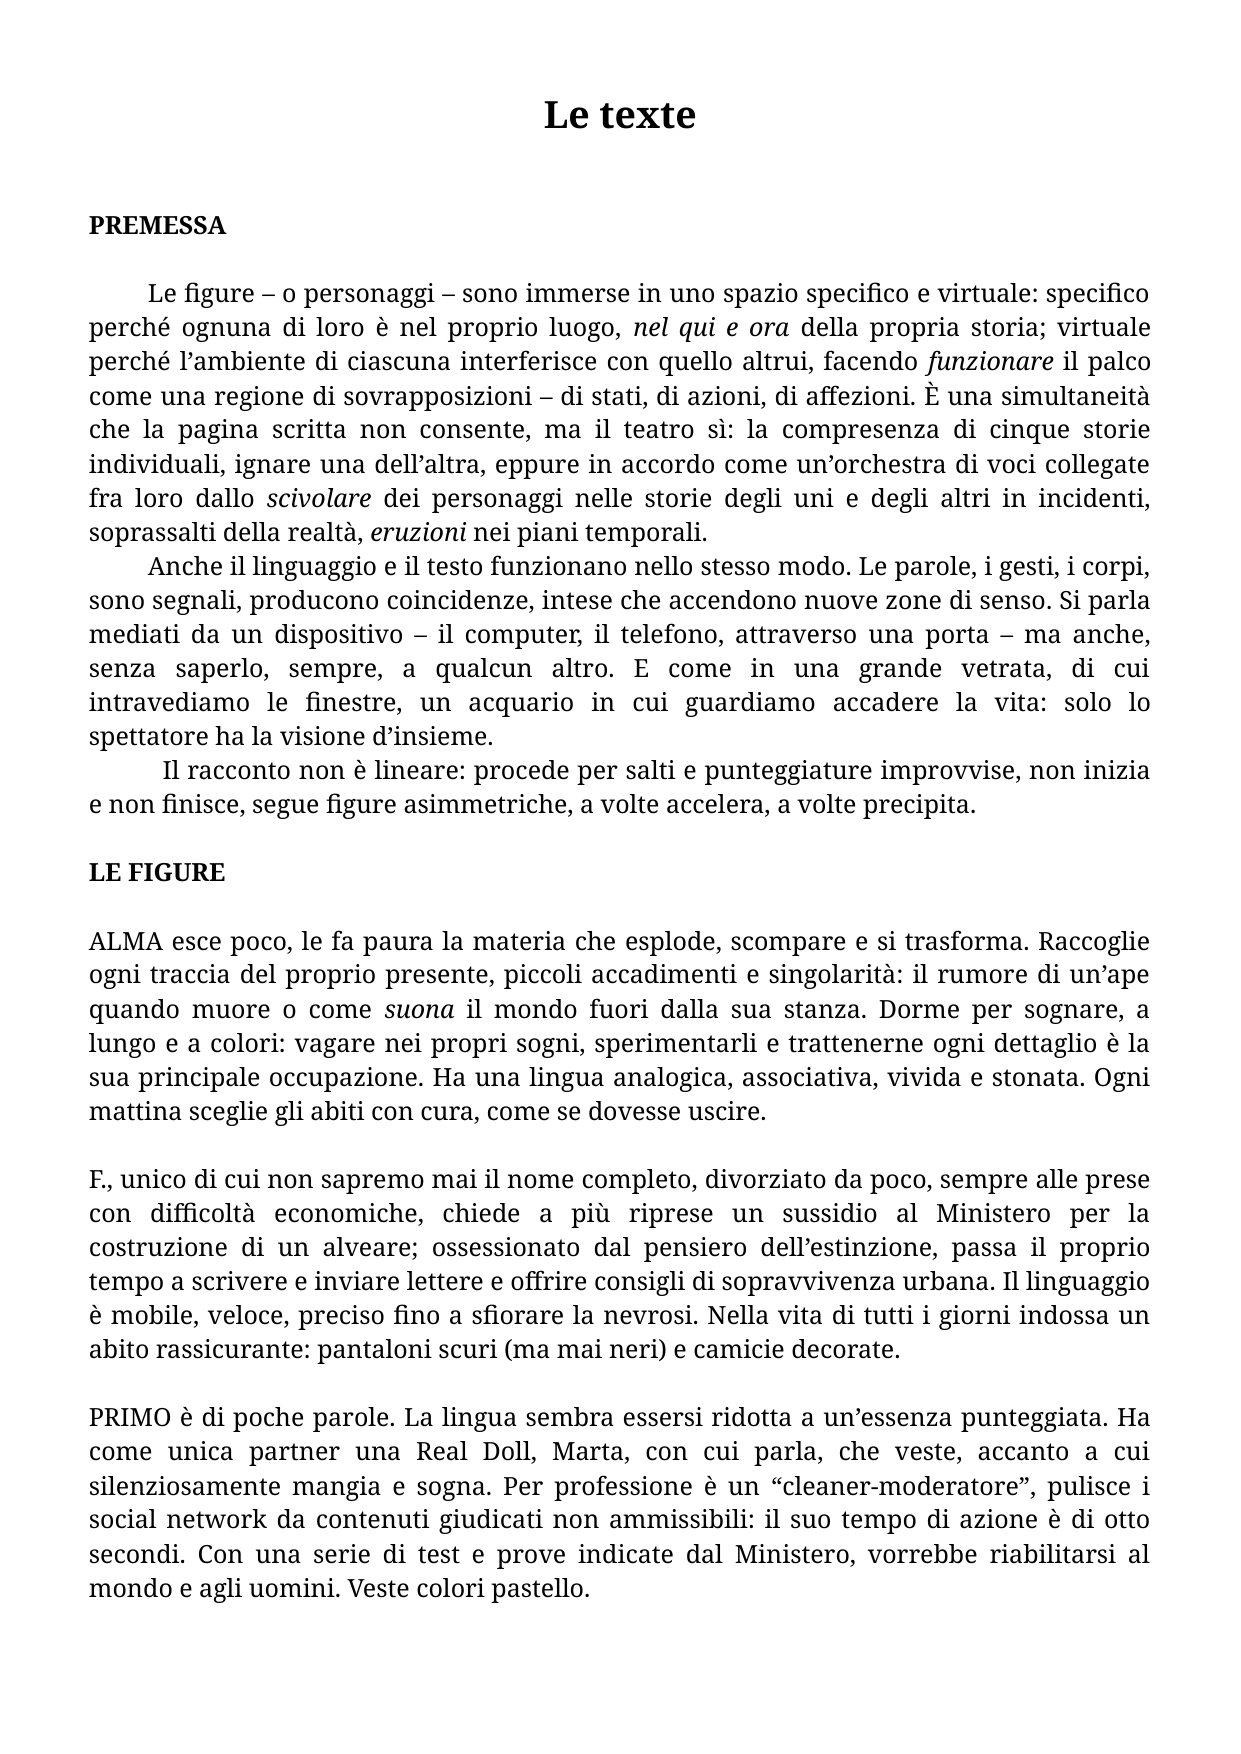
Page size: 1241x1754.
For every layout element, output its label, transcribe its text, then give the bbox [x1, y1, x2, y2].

text F., unico di cui non sapremo mai il nome completo, divorziato da poco, sempre alle prese con difficoltà economiche, chiede a più riprese un sussidio al Ministero per la costruzione di un alveare; ossessionato dal pensiero dell’estinzione, passa il proprio tempo a scrivere e inviare lettere e offrire consigli di sopravvivenza urbana. Il linguaggio è mobile, veloce, preciso fino a sfiorare la nevrosi. Nella vita di tutti i giorni indossa un abito rassicurante: pantaloni scuri (ma mai neri) e camicie decorate. [89, 1162, 1152, 1366]
text LE FIGURE [89, 855, 1152, 889]
text PRIMO è di poche parole. La lingua sembra essersi ridotta a un’essenza punteggiata. Ha come unica partner una Real Doll, Marta, con cui parla, che veste, accanto a cui silenziosamente mangia e sogna. Per professione è un “cleaner-moderatore”, pulisce i social network da contenuti giudicati non ammissibili: il suo tempo di azione è di otto secondi. Con una serie di test e prove indicate dal Ministero, vorrebbe riabilitarsi al mondo e agli uomini. Veste colori pastello. [89, 1400, 1152, 1604]
text Anche il linguaggio e il testo funzionano nello stesso modo. Le parole, i gesti, i corpi, sono segnali, producono coincidenze, intese che accendono nuove zone di senso. Si parla mediati da un dispositivo – il computer, il telefono, attraverso una porta – ma anche, senza saperlo, sempre, a qualcun altro. E come in una grande vetrata, di cui intravediamo le finestre, un acquario in cui guardiamo accadere la vita: solo lo spettatore ha la visione d’insieme. [89, 548, 1152, 753]
text Le texte [89, 89, 1152, 140]
text Le figure – o personaggi – sono immerse in uno spazio specifico e virtuale: specifico perché ognuna di loro è nel proprio luogo, nel qui e ora della propria storia; virtuale perché l’ambiente di ciascuna interferisce con quello altrui, facendo funzionare il palco come una regione di sovrapposizioni – di stati, di azioni, di affezioni. È una simultaneità che la pagina scritta non consente, ma il teatro sì: la compresenza di cinque storie individuali, ignare una dell’altra, eppure in accordo come un’orchestra di voci collegate fra loro dallo scivolare dei personaggi nelle storie degli uni e degli altri in incidenti, soprassalti della realtà, eruzioni nei piani temporali. [89, 276, 1152, 548]
text ALMA esce poco, le fa paura la materia che esplode, scompare e si trasforma. Raccoglie ogni traccia del proprio presente, piccoli accadimenti e singolarità: il rumore di un’ape quando muore o come suona il mondo fuori dalla sua stanza. Dorme per sognare, a lungo e a colori: vagare nei propri sogni, sperimentarli e trattenerne ogni dettaglio è la sua principale occupazione. Ha una lingua analogica, associativa, vivida e stonata. Ogni mattina sceglie gli abiti con cura, come se dovesse uscire. [89, 923, 1152, 1127]
text Il racconto non è lineare: procede per salti e punteggiature improvvise, non inizia e non finisce, segue figure asimmetriche, a volte accelera, a volte precipita. [89, 753, 1152, 821]
text PREMESSA [89, 208, 1152, 242]
